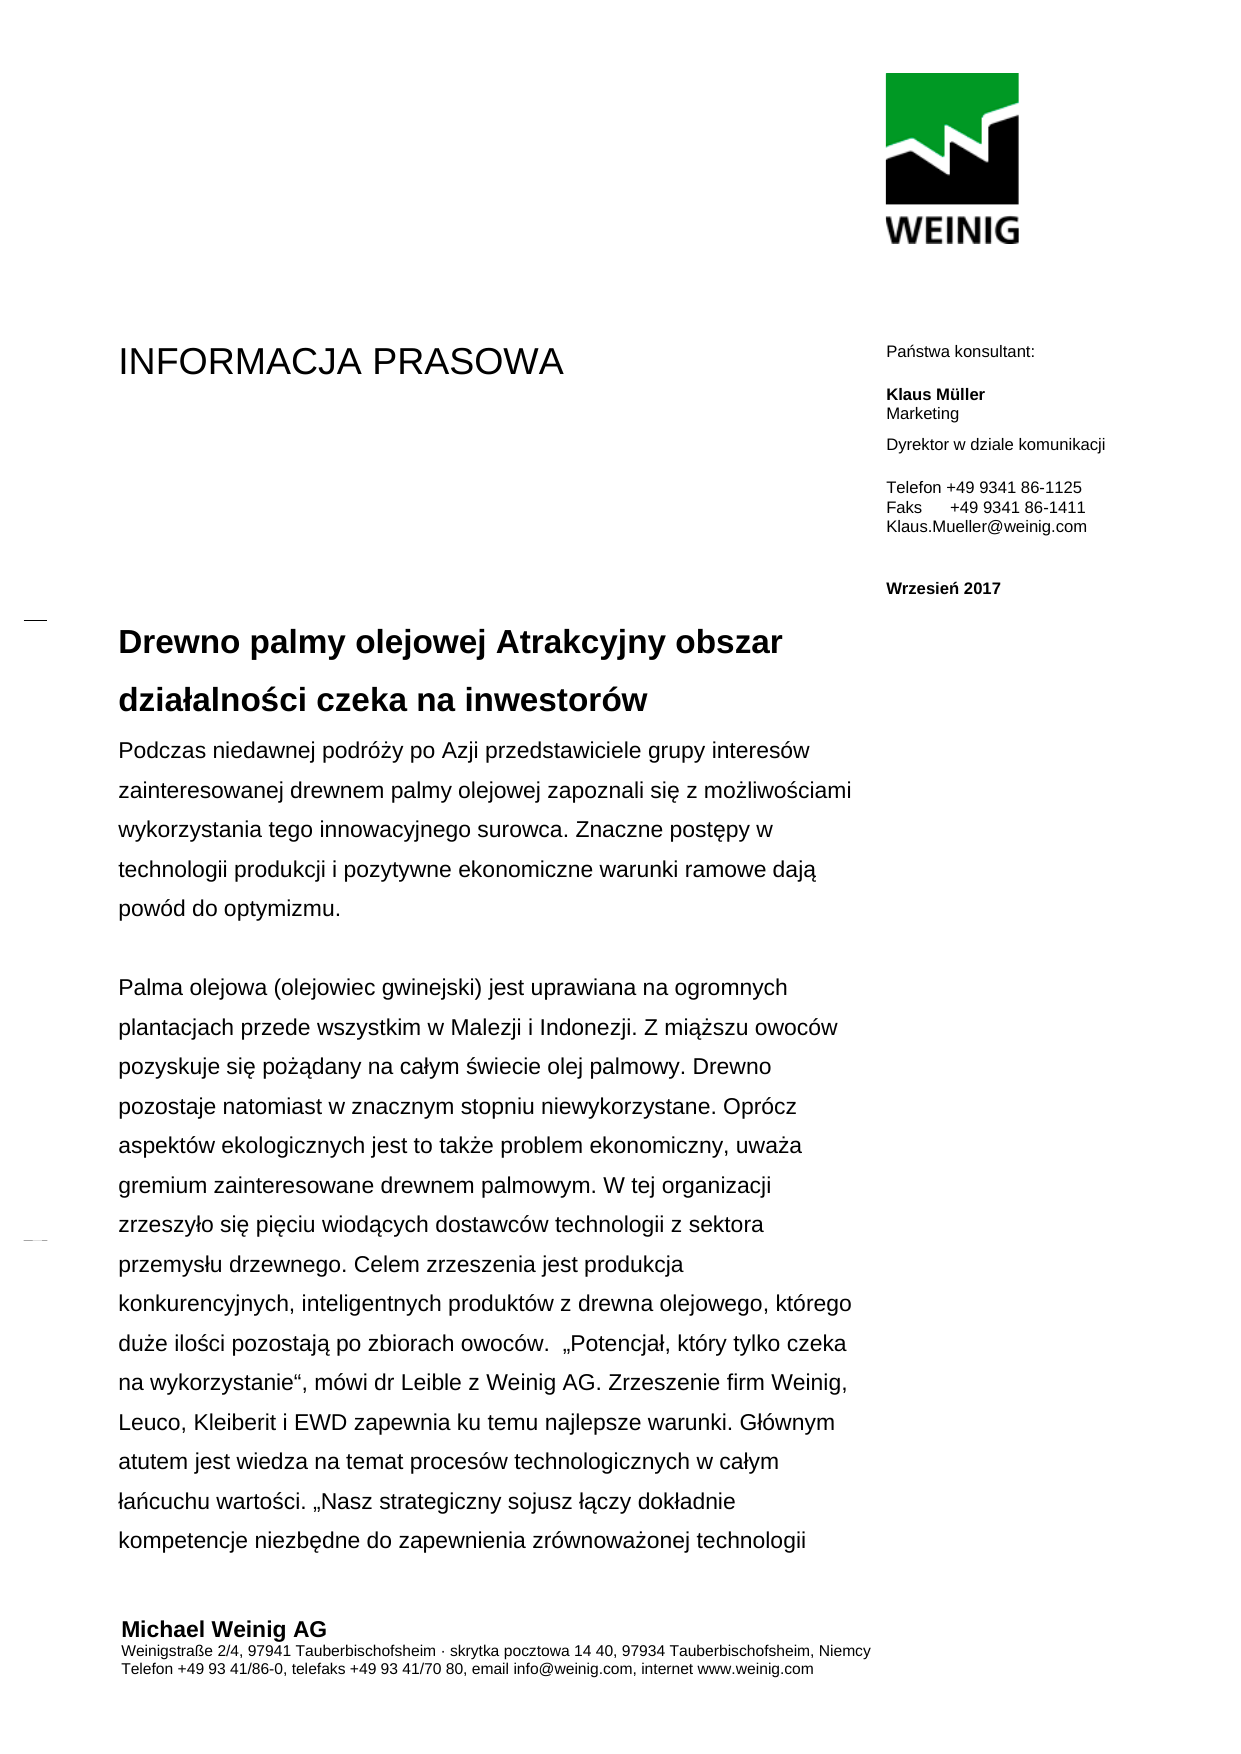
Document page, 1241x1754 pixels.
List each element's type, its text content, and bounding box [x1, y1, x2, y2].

text INFORMACJA PRASOWA [118, 339, 856, 382]
text Drewno palmy olejowej Atrakcyjny obszar działalności czeka na inwestorów [118, 622, 856, 718]
text Podczas niedawnej podróży po Azji przedstawiciele grupy interesów zainteresowanej drewnem palmy olejowej zapoznali się z możliwościami wykorzystania tego innowacyjnego surowca. Znaczne postępy w technologii produkcji i pozytywne ekonomiczne warunki ramowe dają powód do optymizmu. [118, 737, 856, 922]
picture [885, 73, 1019, 244]
